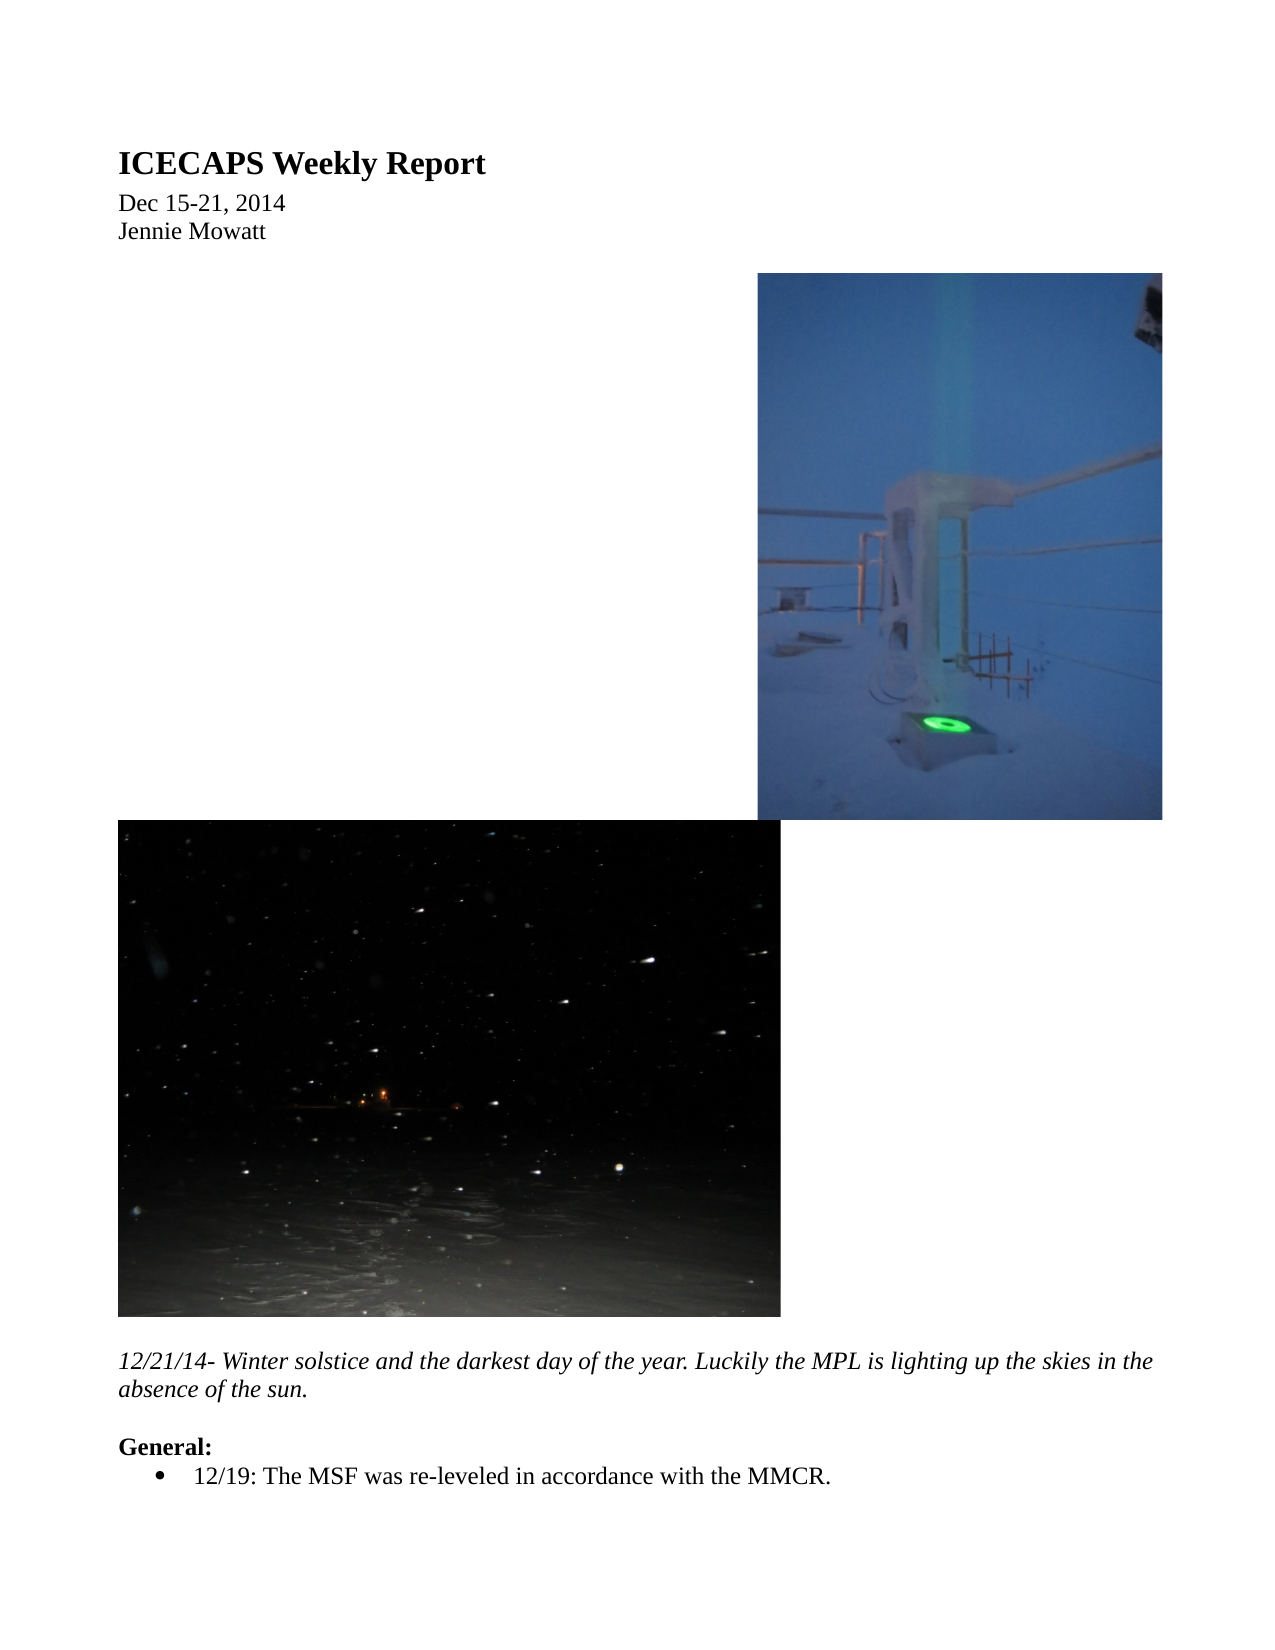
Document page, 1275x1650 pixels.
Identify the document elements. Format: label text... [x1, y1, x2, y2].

subtitle ICECAPS Weekly Report [118, 143, 1157, 181]
text Dec 15-21, 2014 [118, 188, 1157, 216]
picture [118, 820, 781, 1317]
picture [756, 273, 1162, 817]
text Jennie Mowatt [118, 216, 1157, 245]
text General: [118, 1432, 1157, 1461]
text 12/21/14- Winter solstice and the darkest day of the year. Luckily the MPL is lighting up the skies in the absence of the sun. [118, 1346, 1157, 1403]
list 12/19: The MSF was re-leveled in accordance with the MMCR. [156, 1461, 1157, 1489]
